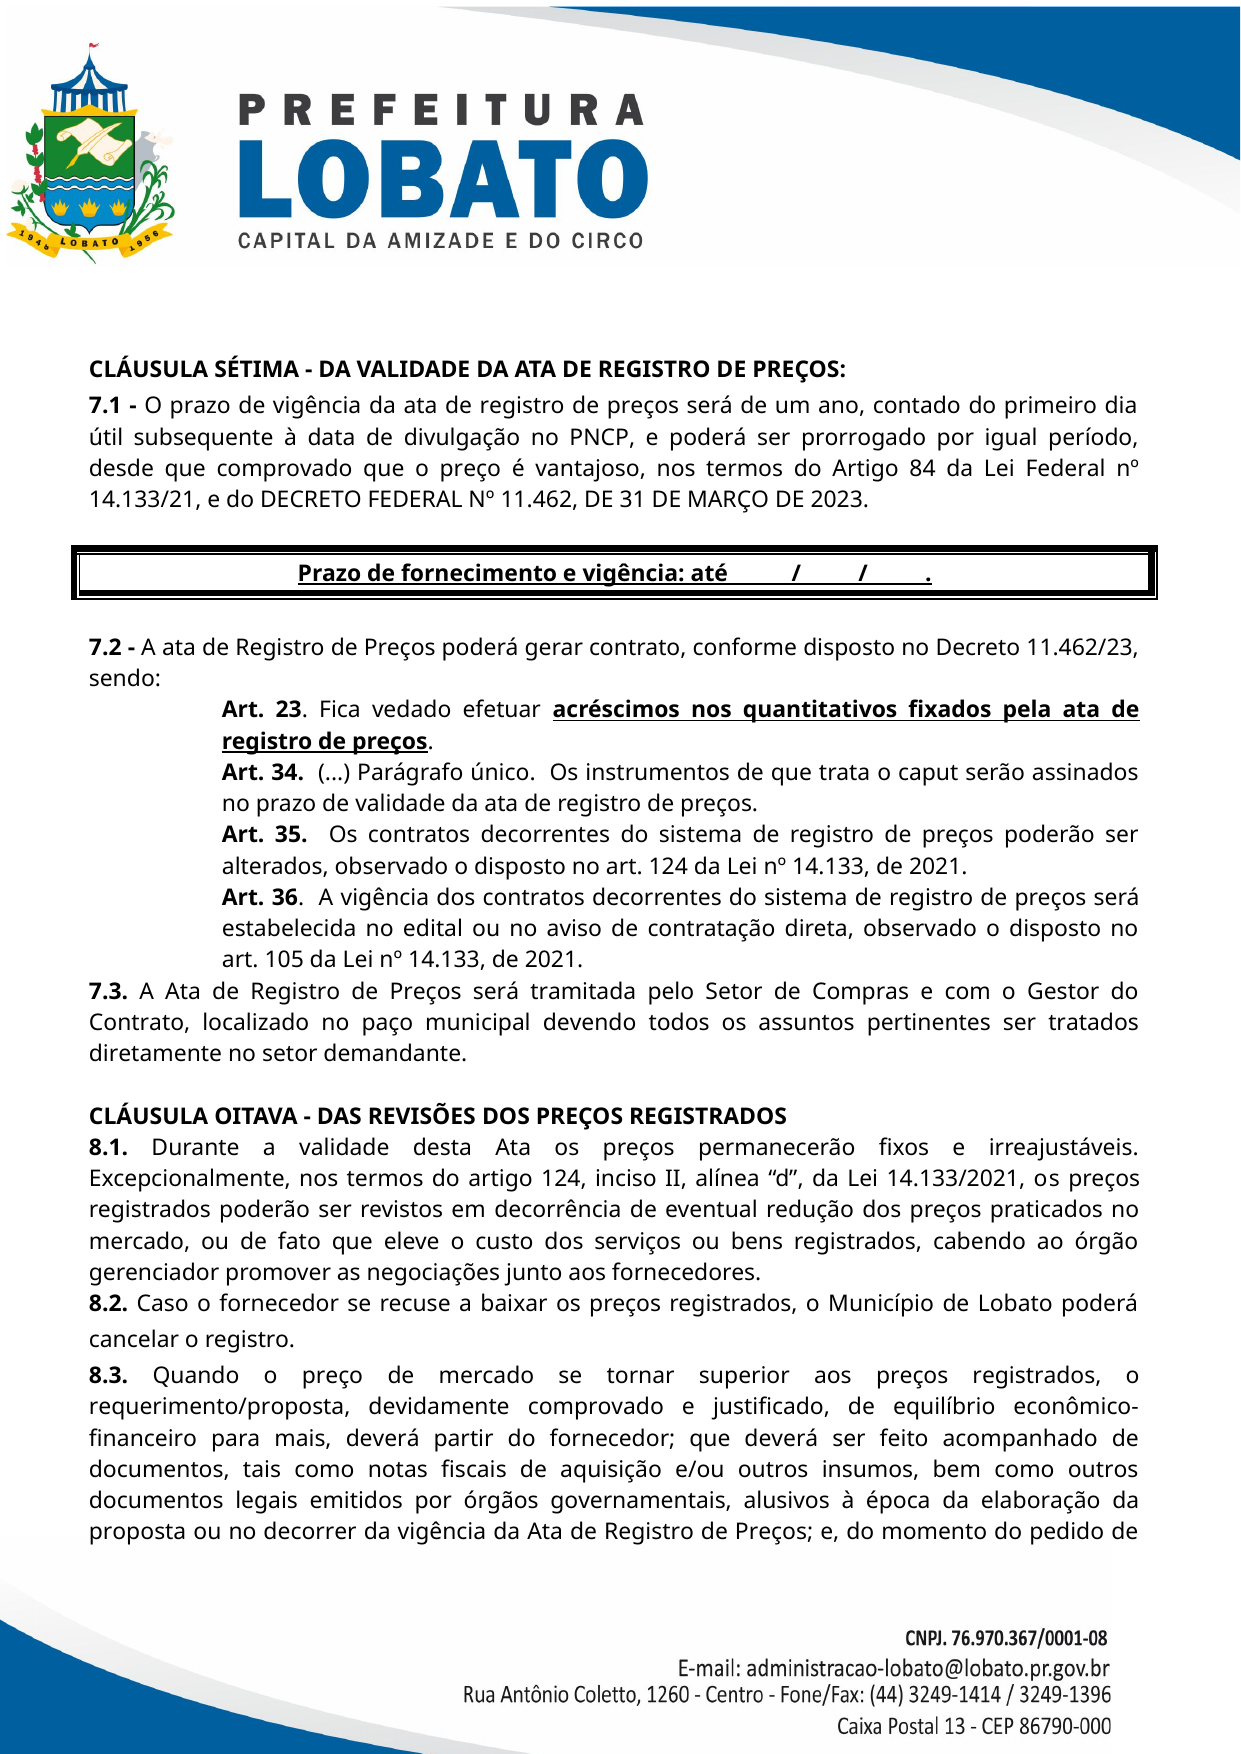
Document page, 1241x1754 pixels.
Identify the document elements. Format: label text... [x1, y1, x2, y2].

picture [0, 1536, 1111, 1754]
text CLÁUSULA SÉTIMA - DA VALIDADE DA ATA DE REGISTRO DE PREÇOS: [89, 353, 1140, 384]
text CLÁUSULA OITAVA - DAS REVISÕES DOS PREÇOS REGISTRADOS [89, 1099, 1140, 1131]
text 8.2. Caso o fornecedor se recuse a baixar os preços registrados, o Município de Lobato poderá cancelar o registro. [89, 1287, 1140, 1354]
text 7.2 - A ata de Registro de Preços poderá gerar contrato, conforme disposto no Decreto 11.462/23, sendo: [89, 631, 1140, 693]
text Art. 36. A vigência dos contratos decorrentes do sistema de registro de preços será estabelecida no edital ou no aviso de contratação direta, observado o disposto no art. 105 da Lei nº 14.133, de 2021. [222, 881, 1140, 974]
text Art. 35. Os contratos decorrentes do sistema de registro de preços poderão ser alterados, observado o disposto no art. 124 da Lei nº 14.133, de 2021. [222, 818, 1140, 881]
text Art. 23. Fica vedado efetuar acréscimos nos quantitativos fixados pela ata de registro de preços. [222, 693, 1140, 756]
text Art. 34. (...) Parágrafo único. Os instrumentos de que trata o caput serão assinados no prazo de validade da ata de registro de preços. [222, 756, 1140, 818]
picture [6, 6, 1241, 267]
text 7.3. A Ata de Registro de Preços será tramitada pelo Setor de Compras e com o Gestor do Contrato, localizado no paço municipal devendo todos os assuntos pertinentes ser tratados diretamente no setor demandante. [89, 974, 1140, 1068]
text 8.1. Durante a validade desta Ata os preços permanecerão fixos e irreajustáveis. Excepcionalmente, nos termos do artigo 124, inciso II, alínea “d”, da Lei 14.133/2021, os preços registrados poderão ser revistos em decorrência de eventual redução dos preços praticados no mercado, ou de fato que eleve o custo dos serviços ou bens registrados, cabendo ao órgão gerenciador promover as negociações junto aos fornecedores. [89, 1131, 1140, 1287]
text 7.1 - O prazo de vigência da ata de registro de preços será de um ano, contado do primeiro dia útil subsequente à data de divulgação no PNCP, e poderá ser prorrogado por igual período, desde que comprovado que o preço é vantajoso, nos termos do Artigo 84 da Lei Federal nº 14.133/21, e do DECRETO FEDERAL Nº 11.462, DE 31 DE MARÇO DE 2023. [89, 389, 1140, 514]
text Prazo de fornecimento e vigência: até / / . [80, 555, 1148, 590]
